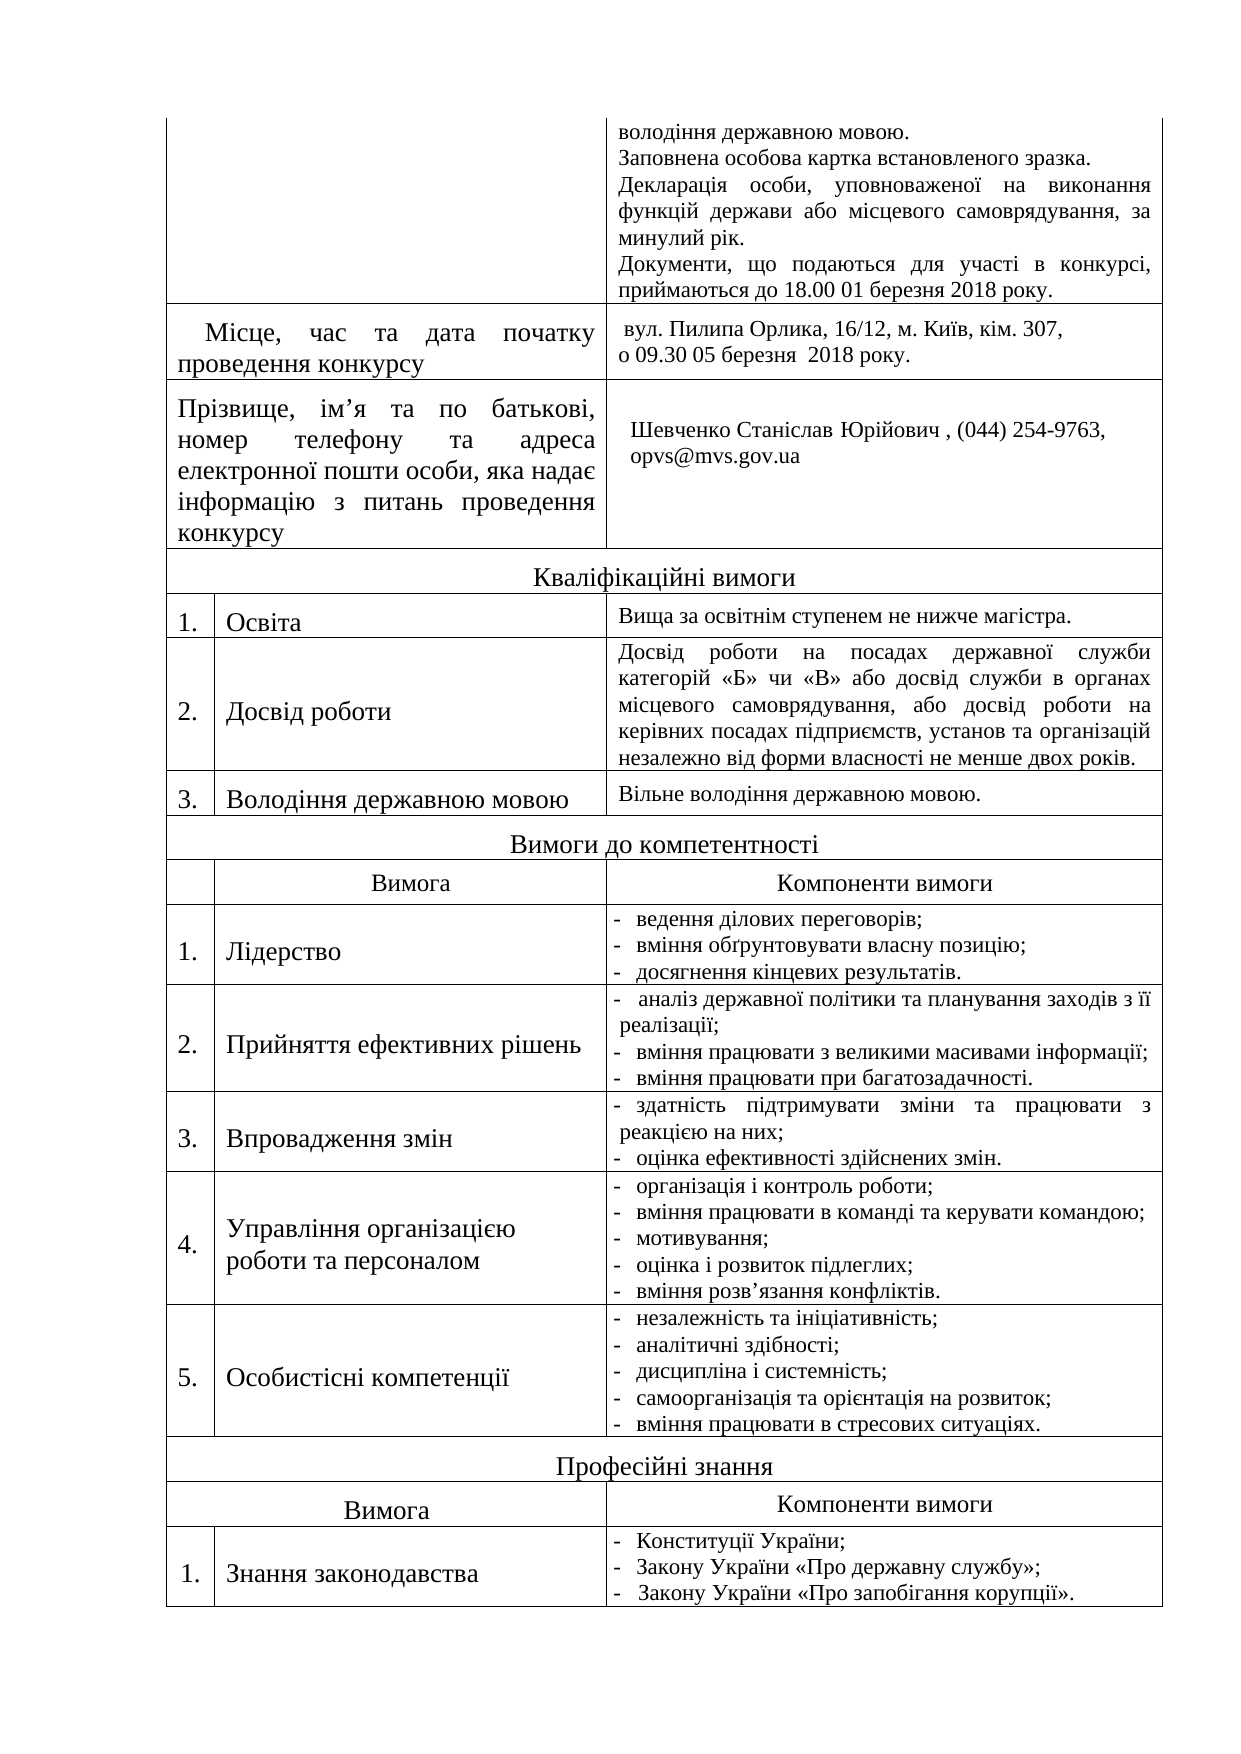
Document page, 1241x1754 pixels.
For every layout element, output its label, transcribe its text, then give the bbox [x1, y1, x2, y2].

table_cell Особистісні компетенції [215, 1305, 606, 1436]
table_cell Кваліфікаційні вимоги [167, 549, 1162, 592]
table_cell Знання законодавства [215, 1527, 606, 1606]
table_cell Освіта [215, 594, 606, 637]
table_cell [167, 594, 214, 637]
table_cell Досвід роботи [215, 638, 606, 770]
table_cell Володіння державною мовою [215, 771, 606, 814]
table_cell [167, 771, 214, 814]
table_cell Заповнена особова картка встановленого зразка. [607, 145, 1162, 171]
table_cell Конституції України; Закону України «Про державну службу»; - Закону України «Про запобігання корупції». [607, 1527, 1162, 1606]
table_cell незалежність та ініціативність; аналітичні здібності; дисципліна і системність; самоорганізація та орієнтація на розвиток; вміння працювати в стресових ситуаціях. [607, 1305, 1162, 1436]
table_cell Прізвище, ім’я та по батькові, номер телефону та адреса електронної пошти особи, яка надає інформацію з питань проведення конкурсу [167, 380, 606, 548]
table_cell Вимоги до компетентності [167, 816, 1162, 859]
table_cell вул. Пилипа Орлика, 16/12, м. Київ, кім. 307, о 09.30 05 березня 2018 року. [607, 304, 1162, 378]
table_cell Управління організацією роботи та персоналом [215, 1172, 606, 1303]
table_cell Впровадження змін [215, 1092, 606, 1171]
table_cell Вимога [167, 1482, 606, 1526]
table_cell Вимога [215, 860, 606, 904]
table_cell Вільне володіння державною мовою. [607, 771, 1162, 814]
table_cell [167, 1305, 214, 1436]
table_cell Прийняття ефективних рішень [215, 985, 606, 1091]
table_cell [167, 1092, 214, 1171]
table_cell аналіз державної політики та планування заходів з її реалізації; вміння працювати з великими масивами інформації; вміння працювати при багатозадачності. [607, 985, 1162, 1091]
table_cell Місце, час та дата початку проведення конкурсу [167, 304, 606, 378]
table_cell Досвід роботи на посадах державної служби категорій «Б» чи «В» або досвід служби в органах місцевого самоврядування, або досвід роботи на керівних посадах підприємств, установ та організацій незалежно від форми власності не менше двох років. [607, 638, 1162, 770]
table_cell 1. [167, 1527, 214, 1606]
table_cell Лідерство [215, 905, 606, 984]
table_cell [167, 1172, 214, 1303]
table_cell Компоненти вимоги [607, 860, 1162, 904]
table_cell організація і контроль роботи; вміння працювати в команді та керувати командою; мотивування; оцінка і розвиток підлеглих; вміння розв’язання конфліктів. [607, 1172, 1162, 1303]
table_cell [167, 905, 214, 984]
table_cell [167, 985, 214, 1091]
table_cell Вища за освітнім ступенем не нижче магістра. [607, 594, 1162, 637]
table_cell Професійні знання [167, 1437, 1162, 1481]
table_cell [167, 860, 214, 904]
table_cell здатність підтримувати зміни та працювати з реакцією на них; оцінка ефективності здійснених змін. [607, 1092, 1162, 1171]
table_cell Компоненти вимоги [607, 1482, 1162, 1526]
table_cell Декларація особи, уповноваженої на виконання функцій держави або місцевого самоврядування, за минулий рік. [607, 171, 1162, 250]
table_cell ведення ділових переговорів; вміння обґрунтовувати власну позицію; досягнення кінцевих результатів. [607, 905, 1162, 984]
table_cell Шевченко Станіслав Юрійович , (044) 254-9763, opvs@mvs.gov.ua [607, 380, 1162, 548]
table_cell [167, 638, 214, 770]
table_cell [607, 118, 1162, 144]
table_cell Документи, що подаються для участі в конкурсі, приймаються до 18.00 01 березня 2018 року. [607, 250, 1162, 303]
